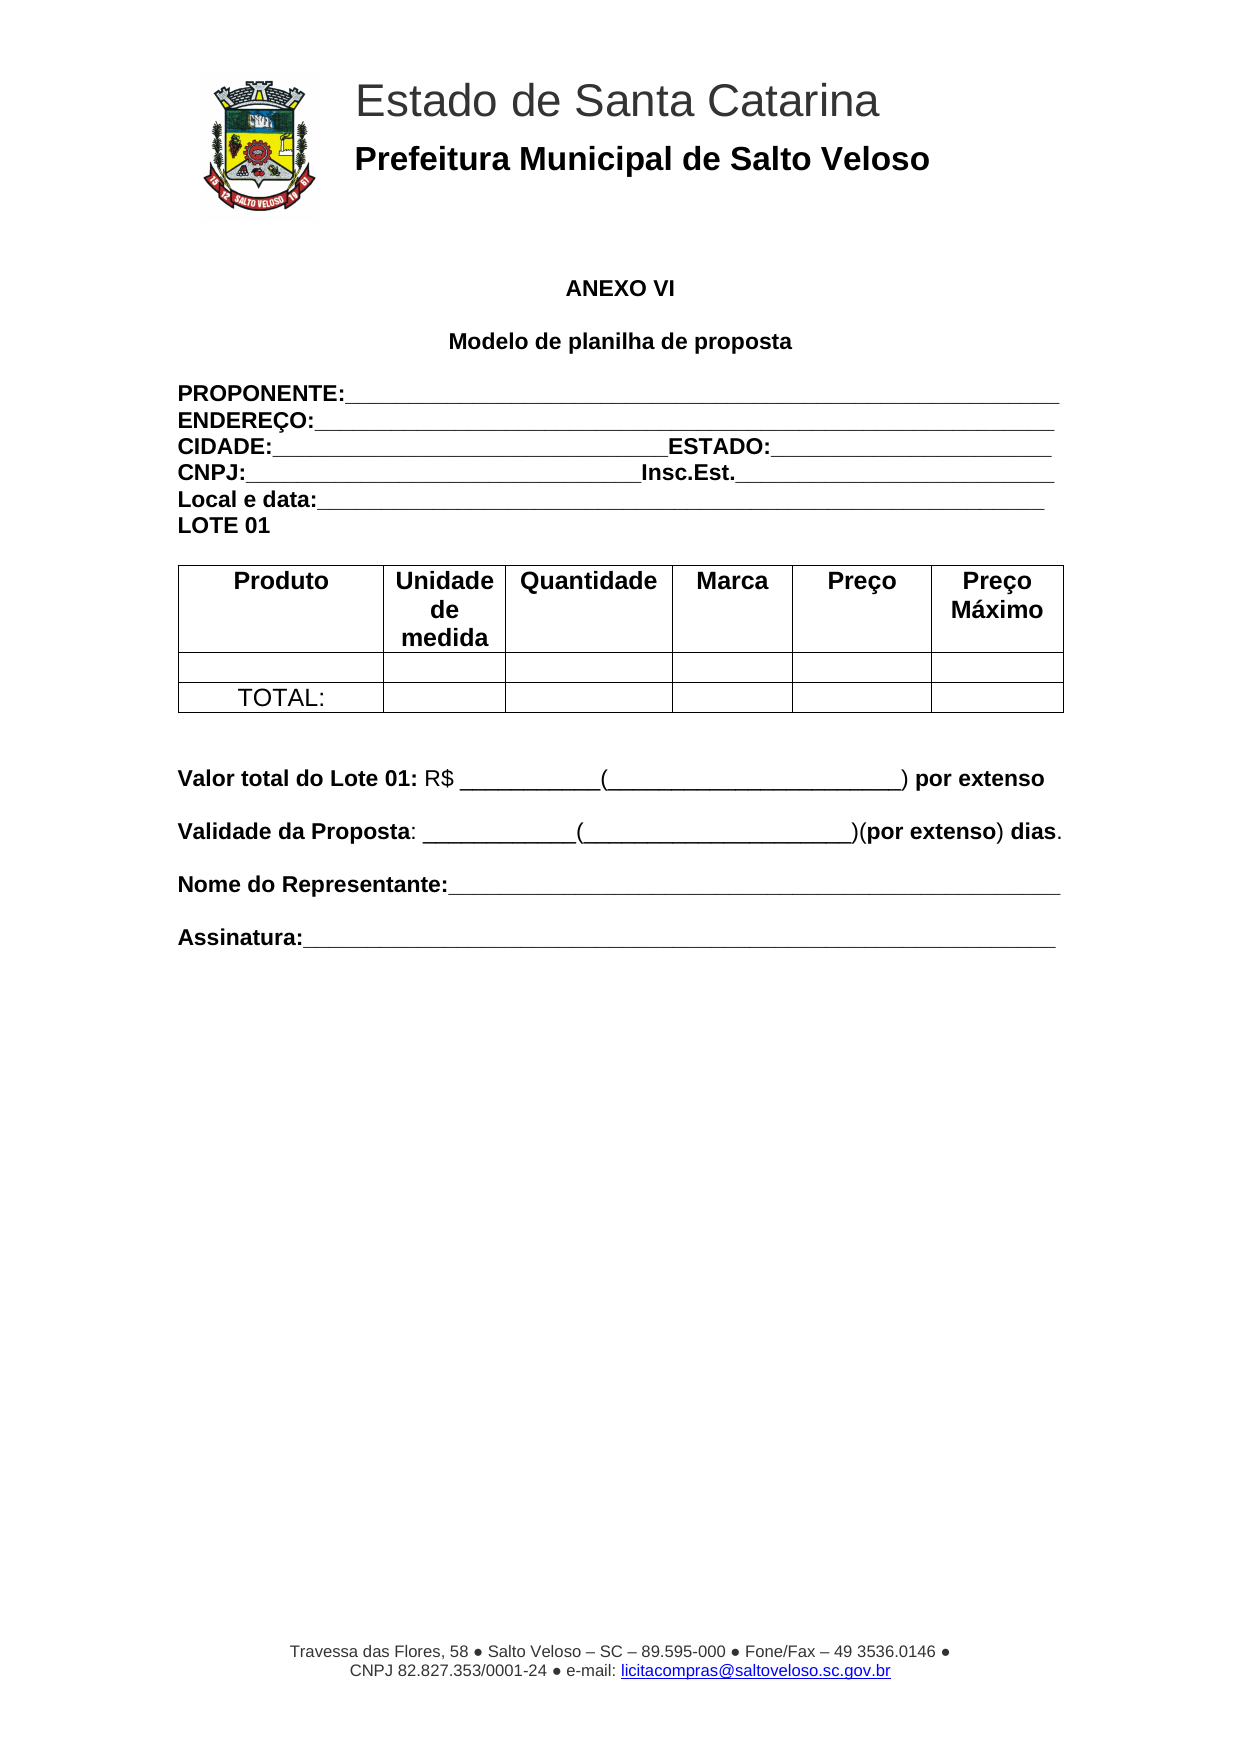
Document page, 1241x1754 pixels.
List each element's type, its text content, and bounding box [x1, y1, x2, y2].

table_cell [673, 653, 792, 682]
table_header Marca [673, 566, 792, 652]
text ENDEREÇO:__________________________________________________________ [177, 407, 1063, 433]
text Modelo de planilha de proposta [177, 328, 1063, 354]
text Local e data:_________________________________________________________ [177, 486, 1063, 512]
table_cell [384, 683, 505, 712]
table_header Preço Máximo [932, 566, 1063, 652]
table_cell [673, 683, 792, 712]
table_cell [793, 653, 931, 682]
table_header Produto [179, 566, 383, 652]
text CIDADE:_______________________________ESTADO:______________________ [177, 433, 1063, 459]
text Valor total do Lote 01: R$ ___________(_______________________) por extenso [177, 765, 1063, 792]
table_header Preço [793, 566, 931, 652]
table_cell [506, 653, 672, 682]
table_cell [506, 683, 672, 712]
table_cell [932, 683, 1063, 712]
text CNPJ:_______________________________Insc.Est._________________________ [177, 459, 1063, 486]
table_cell [793, 683, 931, 712]
table_cell [932, 653, 1063, 682]
text LOTE 01 [177, 512, 1063, 538]
text Assinatura:___________________________________________________________ [177, 923, 1063, 950]
text Nome do Representante:________________________________________________ [177, 871, 1063, 897]
text ANEXO VI [177, 275, 1063, 301]
text Validade da Proposta: ____________(_____________________)(por extenso) dias. [177, 818, 1063, 844]
text PROPONENTE:________________________________________________________ [177, 380, 1063, 407]
table_cell [384, 653, 505, 682]
table_header Unidade de medida [384, 566, 505, 652]
table_cell TOTAL: [179, 683, 383, 712]
table_cell [179, 653, 383, 682]
picture [201, 74, 320, 221]
table_header Quantidade [506, 566, 672, 652]
